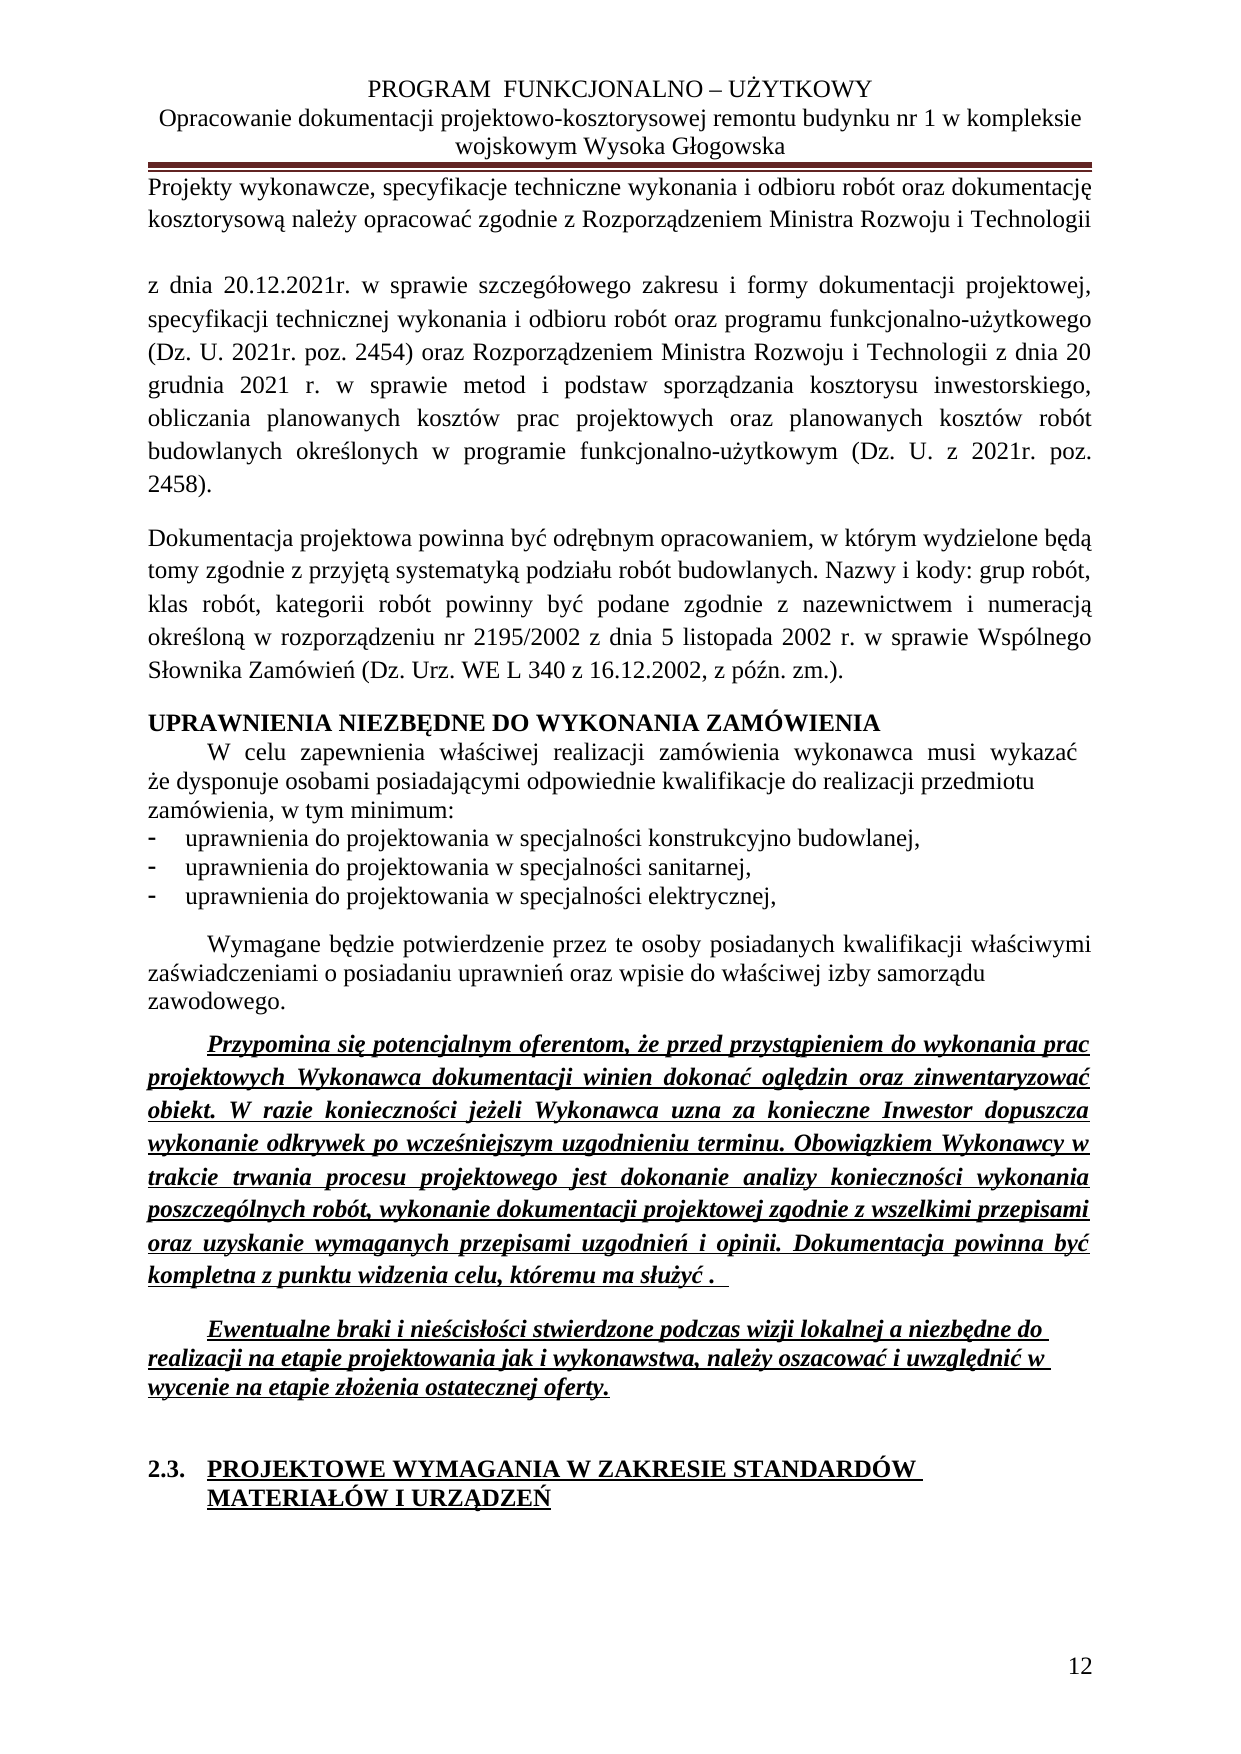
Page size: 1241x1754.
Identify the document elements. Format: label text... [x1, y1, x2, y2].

text W celu zapewnienia właściwej realizacji zamówienia wykonawca musi wykazać że dysponuje osobami posiadającymi odpowiednie kwalifikacje do realizacji przedmiotu [148, 737, 1092, 795]
text Ewentualne braki i nieścisłości stwierdzone podczas wizji lokalnej a niezbędne do realizacji na etapie projektowania jak i wykonawstwa, należy oszacować i uwzględnić w wycenie na etapie złożenia ostatecznej oferty. [148, 1314, 1092, 1401]
list uprawnienia do projektowania w specjalności konstrukcyjno budowlanej, [148, 823, 1092, 852]
text Przypomina się potencjalnym oferentom, że przed przystąpieniem do wykonania prac projektowych Wykonawca dokumentacji winien dokonać oględzin oraz zinwentaryzować obiekt. W razie konieczności jeżeli Wykonawca uzna za konieczne Inwestor dopuszcza wykonanie odkrywek po wcześniejszym uzgodnieniu terminu. Obowiązkiem Wykonawcy w trakcie trwania procesu projektowego jest dokonanie analizy konieczności wykonania poszczególnych robót, wykonanie dokumentacji projektowej zgodnie z wszelkimi przepisami oraz uzyskanie wymaganych przepisami uzgodnień i opinii. Dokumentacja powinna być kompletna z punktu widzenia celu, któremu ma służyć . [148, 1029, 1092, 1289]
text UPRAWNIENIA NIEZBĘDNE DO WYKONANIA ZAMÓWIENIA [148, 708, 1092, 737]
text Projekty wykonawcze, specyfikacje techniczne wykonania i odbioru robót oraz dokumentację kosztorysową należy opracować zgodnie z Rozporządzeniem Ministra Rozwoju i Technologii z dnia 20.12.2021r. w sprawie szczegółowego zakresu i formy dokumentacji projektowej, specyfikacji technicznej wykonania i odbioru robót oraz programu funkcjonalno-użytkowego (Dz. U. 2021r. poz. 2454) oraz Rozporządzeniem Ministra Rozwoju i Technologii z dnia 20 grudnia 2021 r. w sprawie metod i podstaw sporządzania kosztorysu inwestorskiego, obliczania planowanych kosztów prac projektowych oraz planowanych kosztów robót budowlanych określonych w programie funkcjonalno-użytkowym (Dz. U. z 2021r. poz. 2458). [148, 172, 1092, 497]
list uprawnienia do projektowania w specjalności sanitarnej, [148, 852, 1092, 881]
subtitle PROJEKTOWE WYMAGANIA W ZAKRESIE STANDARDÓW MATERIAŁÓW I URZĄDZEŃ [148, 1454, 1092, 1512]
list uprawnienia do projektowania w specjalności elektrycznej, [148, 881, 1092, 910]
text zamówienia, w tym minimum: [148, 795, 1092, 823]
text Dokumentacja projektowa powinna być odrębnym opracowaniem, w którym wydzielone będą tomy zgodnie z przyjętą systematyką podziału robót budowlanych. Nazwy i kody: grup robót, klas robót, kategorii robót powinny być podane zgodnie z nazewnictwem i numeracją określoną w rozporządzeniu nr 2195/2002 z dnia 5 listopada 2002 r. w sprawie Wspólnego Słownika Zamówień (Dz. Urz. WE L 340 z 16.12.2002, z późn. zm.). [148, 523, 1092, 683]
text zawodowego. [148, 986, 1092, 1015]
text Wymagane będzie potwierdzenie przez te osoby posiadanych kwalifikacji właściwymi zaświadczeniami o posiadaniu uprawnień oraz wpisie do właściwej izby samorządu [148, 929, 1092, 986]
